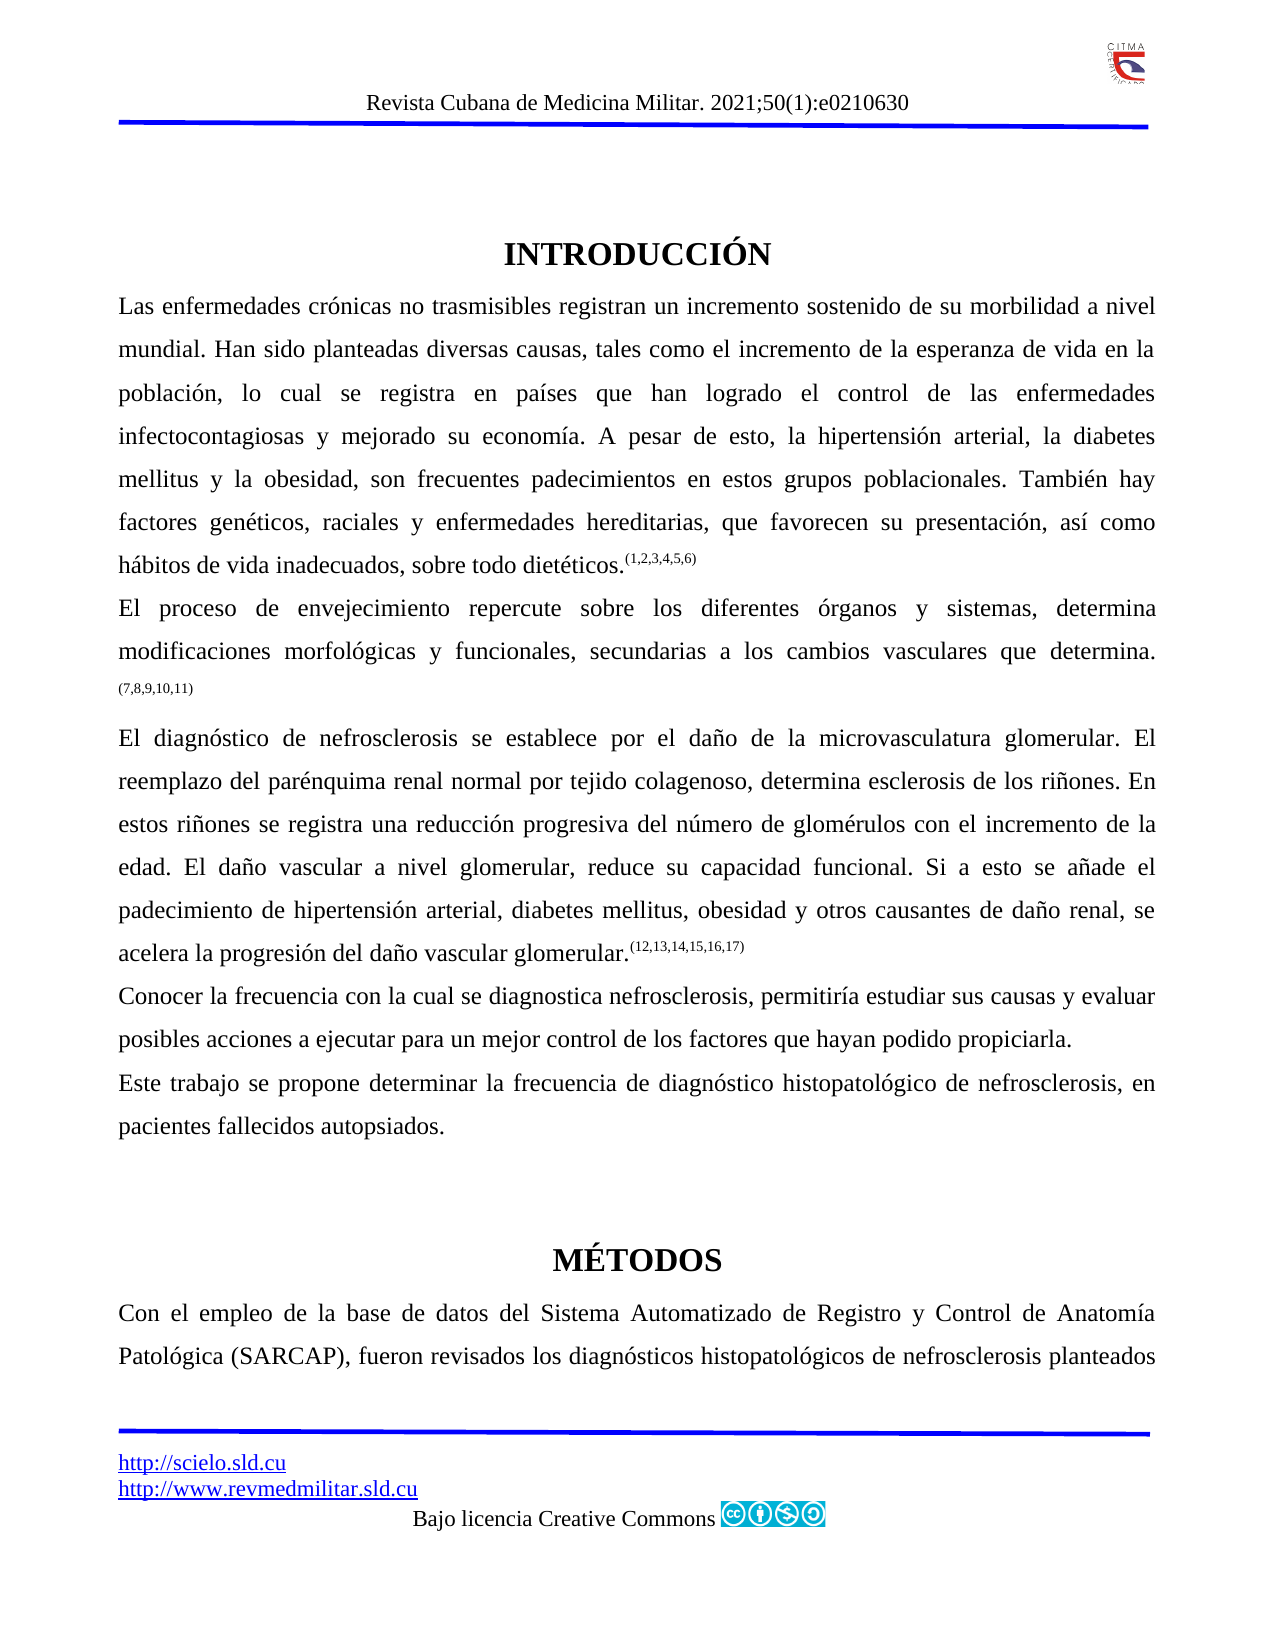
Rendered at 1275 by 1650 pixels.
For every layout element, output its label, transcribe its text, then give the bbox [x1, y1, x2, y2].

text Las enfermedades crónicas no trasmisibles registran un incremento sostenido de su morbilidad a nivel mundial. Han sido planteadas diversas causas, tales como el incremento de la esperanza de vida en la población, lo cual se registra en países que han logrado el control de las enfermedades infectocontagiosas y mejorado su economía. A pesar de esto, la hipertensión arterial, la diabetes mellitus y la obesidad, son frecuentes padecimientos en estos grupos poblacionales. También hay factores genéticos, raciales y enfermedades hereditarias, que favorecen su presentación, así como hábitos de vida inadecuados, sobre todo dietéticos.(1,2,3,4,5,6) [118, 291, 1157, 579]
text MÉTODOS [118, 1240, 1157, 1278]
text Este trabajo se propone determinar la frecuencia de diagnóstico histopatológico de nefrosclerosis, en pacientes fallecidos autopsiados. [118, 1068, 1157, 1139]
picture [1107, 43, 1145, 84]
text El diagnóstico de nefrosclerosis se establece por el daño de la microvasculatura glomerular. El reemplazo del parénquima renal normal por tejido colagenoso, determina esclerosis de los riñones. En estos riñones se registra una reducción progresiva del número de glomérulos con el incremento de la edad. El daño vascular a nivel glomerular, reduce su capacidad funcional. Si a esto se añade el padecimiento de hipertensión arterial, diabetes mellitus, obesidad y otros causantes de daño renal, se acelera la progresión del daño vascular glomerular.(12,13,14,15,16,17) [118, 723, 1157, 967]
text INTRODUCCIÓN [118, 234, 1157, 272]
text Conocer la frecuencia con la cual se diagnostica nefrosclerosis, permitiría estudiar sus causas y evaluar posibles acciones a ejecutar para un mejor control de los factores que hayan podido propiciarla. [118, 981, 1157, 1053]
text El proceso de envejecimiento repercute sobre los diferentes órganos y sistemas, determina modificaciones morfológicas y funcionales, secundarias a los cambios vasculares que determina.(7,8,9,10,11) [118, 593, 1157, 708]
picture [720, 1501, 826, 1527]
